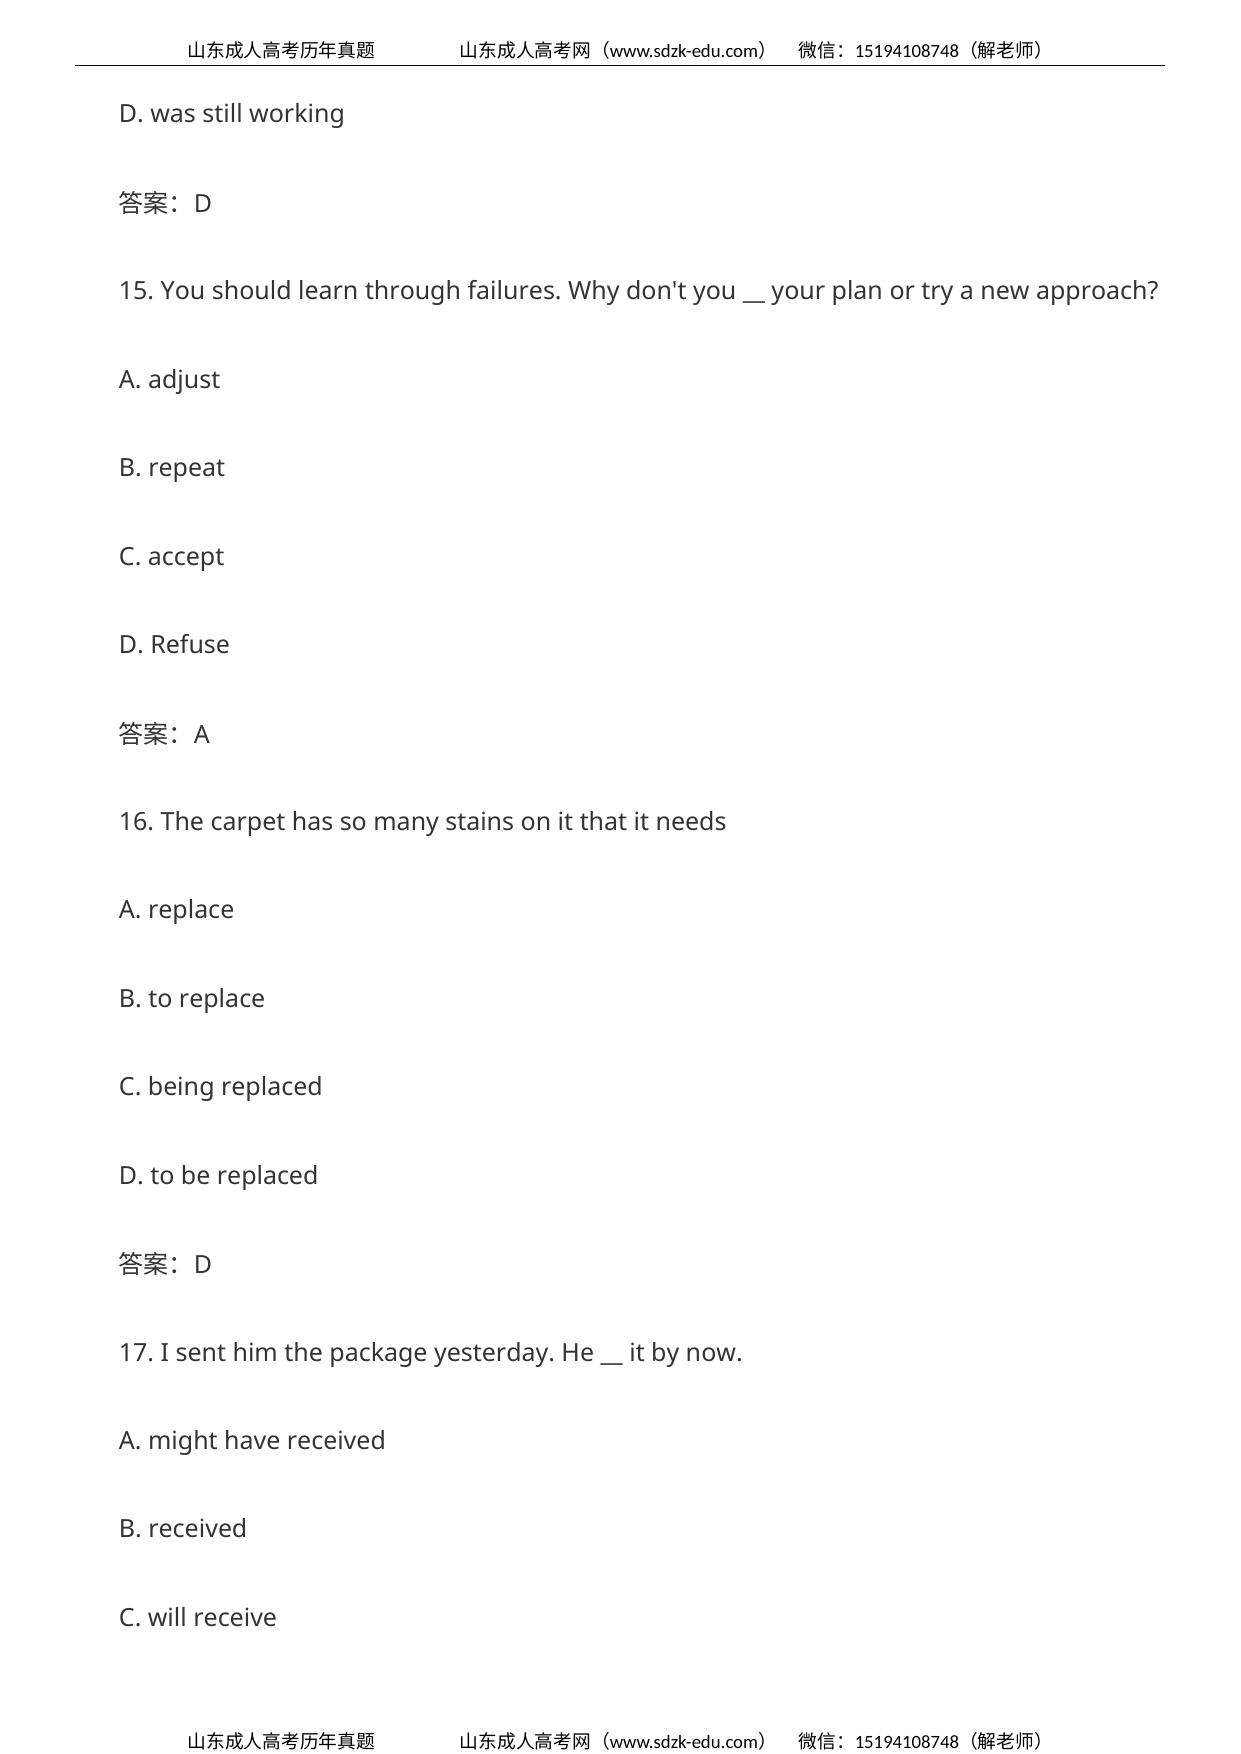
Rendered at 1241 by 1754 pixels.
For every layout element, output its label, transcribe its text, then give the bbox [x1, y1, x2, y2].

text A. replace [75, 877, 1165, 942]
text C. will receive [75, 1584, 1165, 1649]
text A. adjust [75, 346, 1165, 411]
text B. repeat [75, 434, 1165, 499]
text 17. I sent him the package yesterday. He __ it by now. [75, 1319, 1165, 1384]
text 15. You should learn through failures. Why don't you __ your plan or try a new approach? [75, 258, 1165, 323]
text 答案：D [75, 169, 1165, 234]
text C. accept [75, 523, 1165, 588]
text D. Refuse [75, 611, 1165, 676]
text D. was still working [75, 81, 1165, 146]
text 答案：D [75, 1230, 1165, 1295]
text 16. The carpet has so many stains on it that it needs [75, 788, 1165, 853]
text A. might have received [75, 1407, 1165, 1472]
text 答案：A [75, 700, 1165, 765]
text B. to replace [75, 965, 1165, 1030]
text D. to be replaced [75, 1142, 1165, 1207]
text C. being replaced [75, 1053, 1165, 1118]
text B. received [75, 1496, 1165, 1561]
